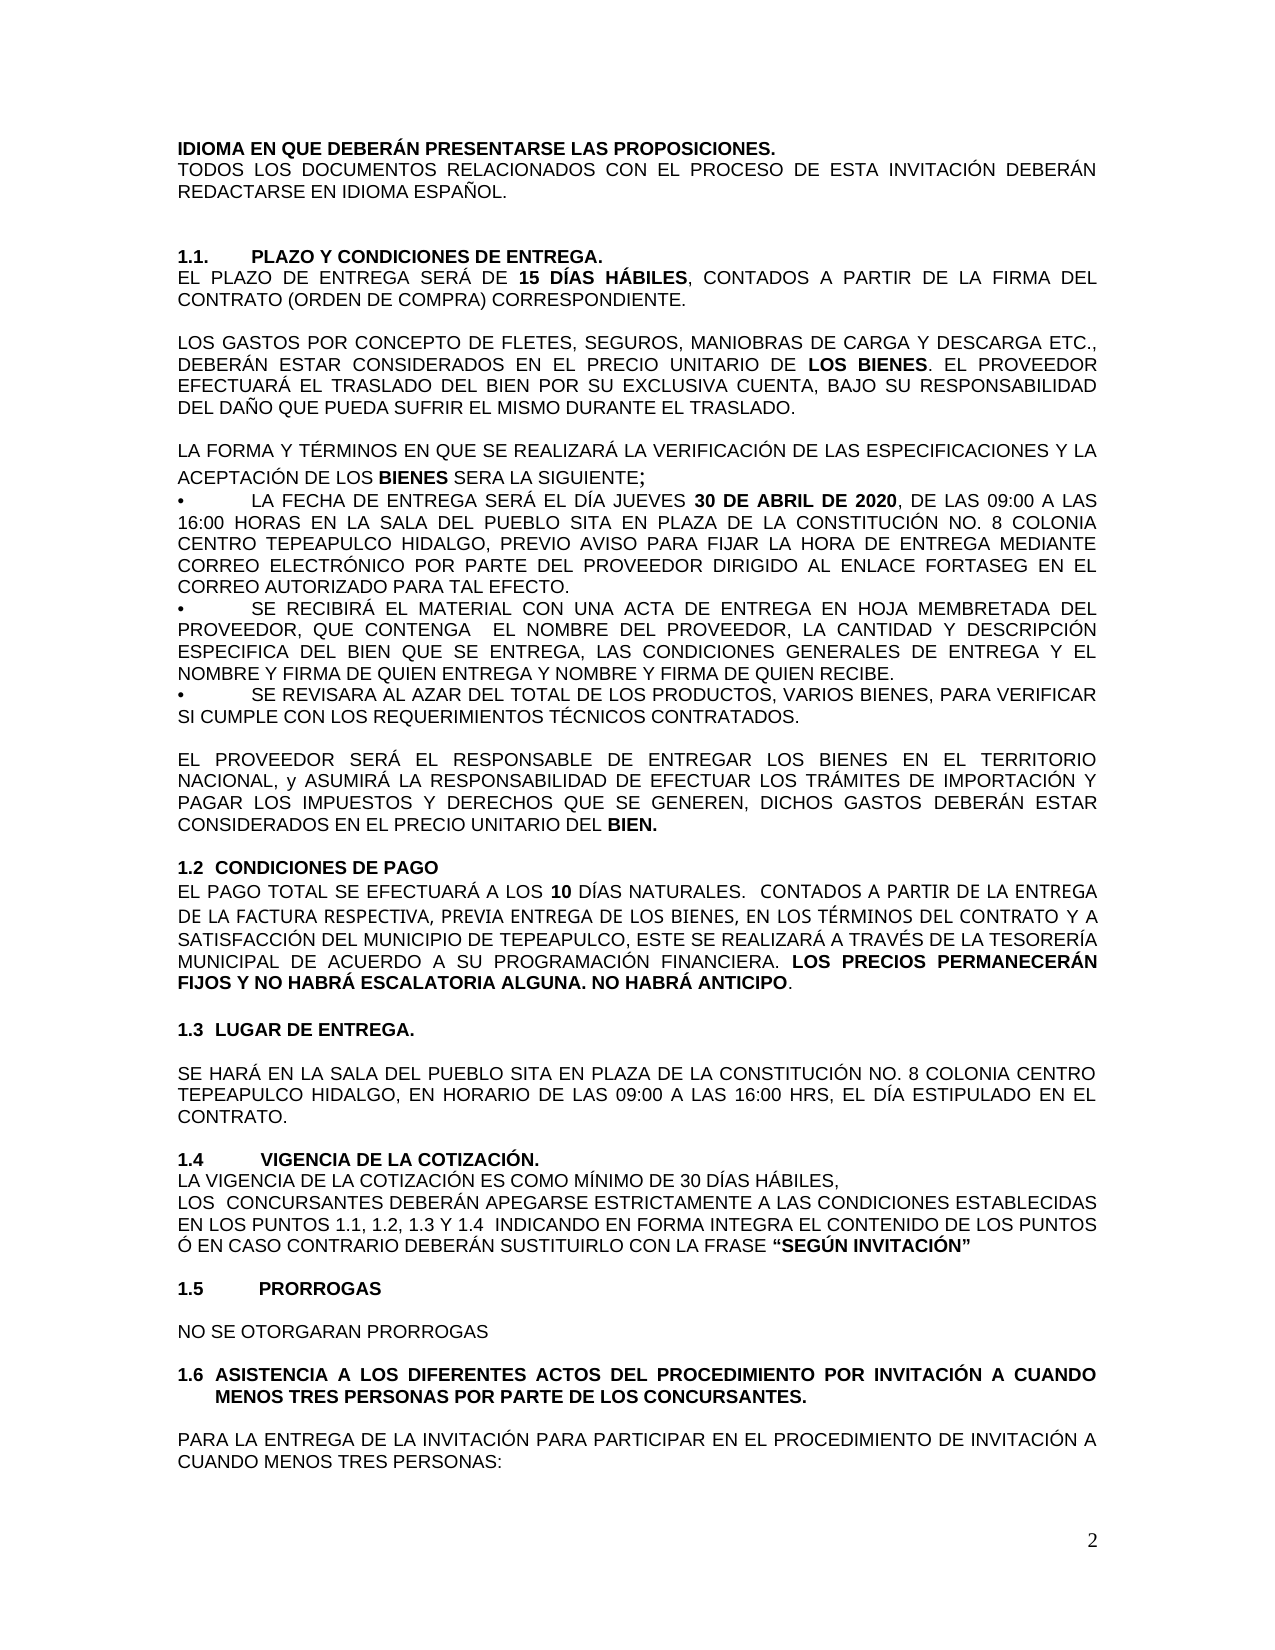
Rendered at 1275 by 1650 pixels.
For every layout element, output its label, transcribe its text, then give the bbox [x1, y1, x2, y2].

text • SE REVISARA AL AZAR DEL TOTAL DE LOS PRODUCTOS, VARIOS BIENES, PARA VERIFICAR SI CUMPLE CON LOS REQUERIMIENTOS TÉCNICOS CONTRATADOS. [177, 684, 1098, 727]
list ASISTENCIA A LOS DIFERENTES ACTOS DEL PROCEDIMIENTO POR INVITACIÓN A CUANDO MENOS TRES PERSONAS POR PARTE DE LOS CONCURSANTES. [177, 1364, 1098, 1407]
text LOS GASTOS POR CONCEPTO DE FLETES, SEGUROS, MANIOBRAS DE CARGA Y DESCARGA ETC., DEBERÁN ESTAR CONSIDERADOS EN EL PRECIO UNITARIO DE LOS BIENES. EL PROVEEDOR EFECTUARÁ EL TRASLADO DEL BIEN POR SU EXCLUSIVA CUENTA, BAJO SU RESPONSABILIDAD DEL DAÑO QUE PUEDA SUFRIR EL MISMO DURANTE EL TRASLADO. [177, 332, 1098, 418]
text TÉRMINOS EN QUE SE REALIZARÁ LAS ESPECIFICACIONES Y LOS BIENES SERA LA SIGUIENTE; [177, 439, 1098, 490]
text PARA LA ENTREGA DE LA INVITACIÓN PARA PARTICIPAR EN EL PROCEDIMIENTO DE INVITACIÓN A CUANDO MENOS TRES PERSONAS: [177, 1429, 1098, 1472]
text EL PROVEEDOR SERÁ EL RESPONSABLE DE ENTREGAR LOS BIENES EN EL TERRITORIO NACIONAL, y ASUMIRÁ EFECTUAR LOS TRÁMITES DE IMPORTACIÓN Y PAGAR LOS IMPUESTOS Y DERECHOS QUE SE GENEREN, DICHOS GASTOS DEBERÁN ESTAR CONSIDERADOS EN EL PRECIO UNITARIO DEL BIEN. [177, 749, 1098, 835]
text 1.1. PLAZO Y CONDICIONES DE ENTREGA. [177, 246, 1098, 267]
text LOS CONCURSANTES DEBERÁN APEGARSE ESTRICTAMENTE A LAS CONDICIONES ESTABLECIDAS EN LOS PUNTOS 1.1, 1.2, 1.3 Y 1.4 INDICANDO EN FORMA INTEGRA EL CONTENIDO DE LOS PUNTOS Ó EN CASO CONTRARIO DEBERÁN SUSTITUIRLO CON LA FRASE “SEGÚN INVITACIÓN” [177, 1192, 1098, 1256]
list PRORROGAS [177, 1278, 1098, 1299]
text NO SE OTORGARAN PRORROGAS [177, 1321, 1098, 1343]
text TODOS LOS DOCUMENTOS RELACIONADOS CON EL PROCESO DE ESTA INVITACIÓN DEBERÁN REDACTARSE EN IDIOMA ESPAÑOL. [177, 159, 1098, 202]
list CONDICIONES DE PAGO [177, 856, 1098, 878]
text IDIOMA EN QUE DEBERÁN PRESENTARSE LAS PROPOSICIONES. [177, 138, 1098, 159]
list LUGAR DE ENTREGA. [177, 1019, 1098, 1041]
text • SE RECIBIRÁ EL MATERIAL CON UNA ACTA DE ENTREGA EN HOJA MEMBRETADA DEL PROVEEDOR, QUE CONTENGA EL NOMBRE DEL PROVEEDOR, LA CANTIDAD Y DESCRIPCIÓN ESPECIFICA DEL BIEN QUE SE ENTREGA, LAS CONDICIONES GENERALES DE ENTREGA Y EL NOMBRE Y FIRMA DE QUIEN ENTREGA Y NOMBRE Y FIRMA DE QUIEN RECIBE. [177, 598, 1098, 684]
text EL PLAZO DE ENTREGA SERÁ DE 15 DÍAS HÁBILES, CONTADOS A PARTIR DE LA FIRMA DEL CONTRATO (ORDEN DE COMPRA) CORRESPONDIENTE. [177, 267, 1098, 310]
text 1.4 VIGENCIA DE [177, 1149, 1098, 1170]
text • LA FECHA DE ENTREGA SERÁ EL DÍA JUEVES 30 DE ABRIL DE 2020, DE LAS 09:00 A LAS 16:00 HORAS EN LA SALA DEL PUEBLO SITA EN PLAZA DE LA CONSTITUCIÓN NO. 8 COLONIA CENTRO TEPEAPULCO HIDALGO, PREVIO AVISO PARA FIJAR LA HORA DE ENTREGA MEDIANTE CORREO ELECTRÓNICO POR PARTE DEL PROVEEDOR DIRIGIDO AL ENLACE FORTASEG EN EL CORREO AUTORIZADO PARA TAL EFECTO. [177, 490, 1098, 598]
text SE HARÁ EN LA SALA DEL PUEBLO SITA EN PLAZA DE LA CONSTITUCIÓN NO. 8 COLONIA CENTRO TEPEAPULCO HIDALGO, EN HORARIO DE LAS 09:00 A LAS 16:00 HRS, EL DÍA ESTIPULADO EN EL CONTRATO. [177, 1062, 1098, 1127]
text EL PAGO TOTAL SE EFECTUARÁ A LOS 10 DÍAS NATURALES. CONTADOS A PARTIR DE LA ENTREGA DE LA FACTURA RESPECTIVA, PREVIA ENTREGA DE LOS BIENES, EN LOS TÉRMINOS DEL CONTRATO Y A SATISFACCIÓN DEL MUNICIPIO DE TEPEAPULCO, ESTE SE REALIZARÁ A TRAVÉS DE LA TESORERÍA MUNICIPAL DE ACUERDO A SU PROGRAMACIÓN FINANCIERA. LOS PRECIOS PERMANECERÁN FIJOS Y NO HABRÁ ESCALATORIA ALGUNA. NO HABRÁ ANTICIPO. [177, 878, 1098, 994]
text COMO MÍNIMO DE 30 DÍAS HÁBILES, [177, 1170, 1098, 1192]
